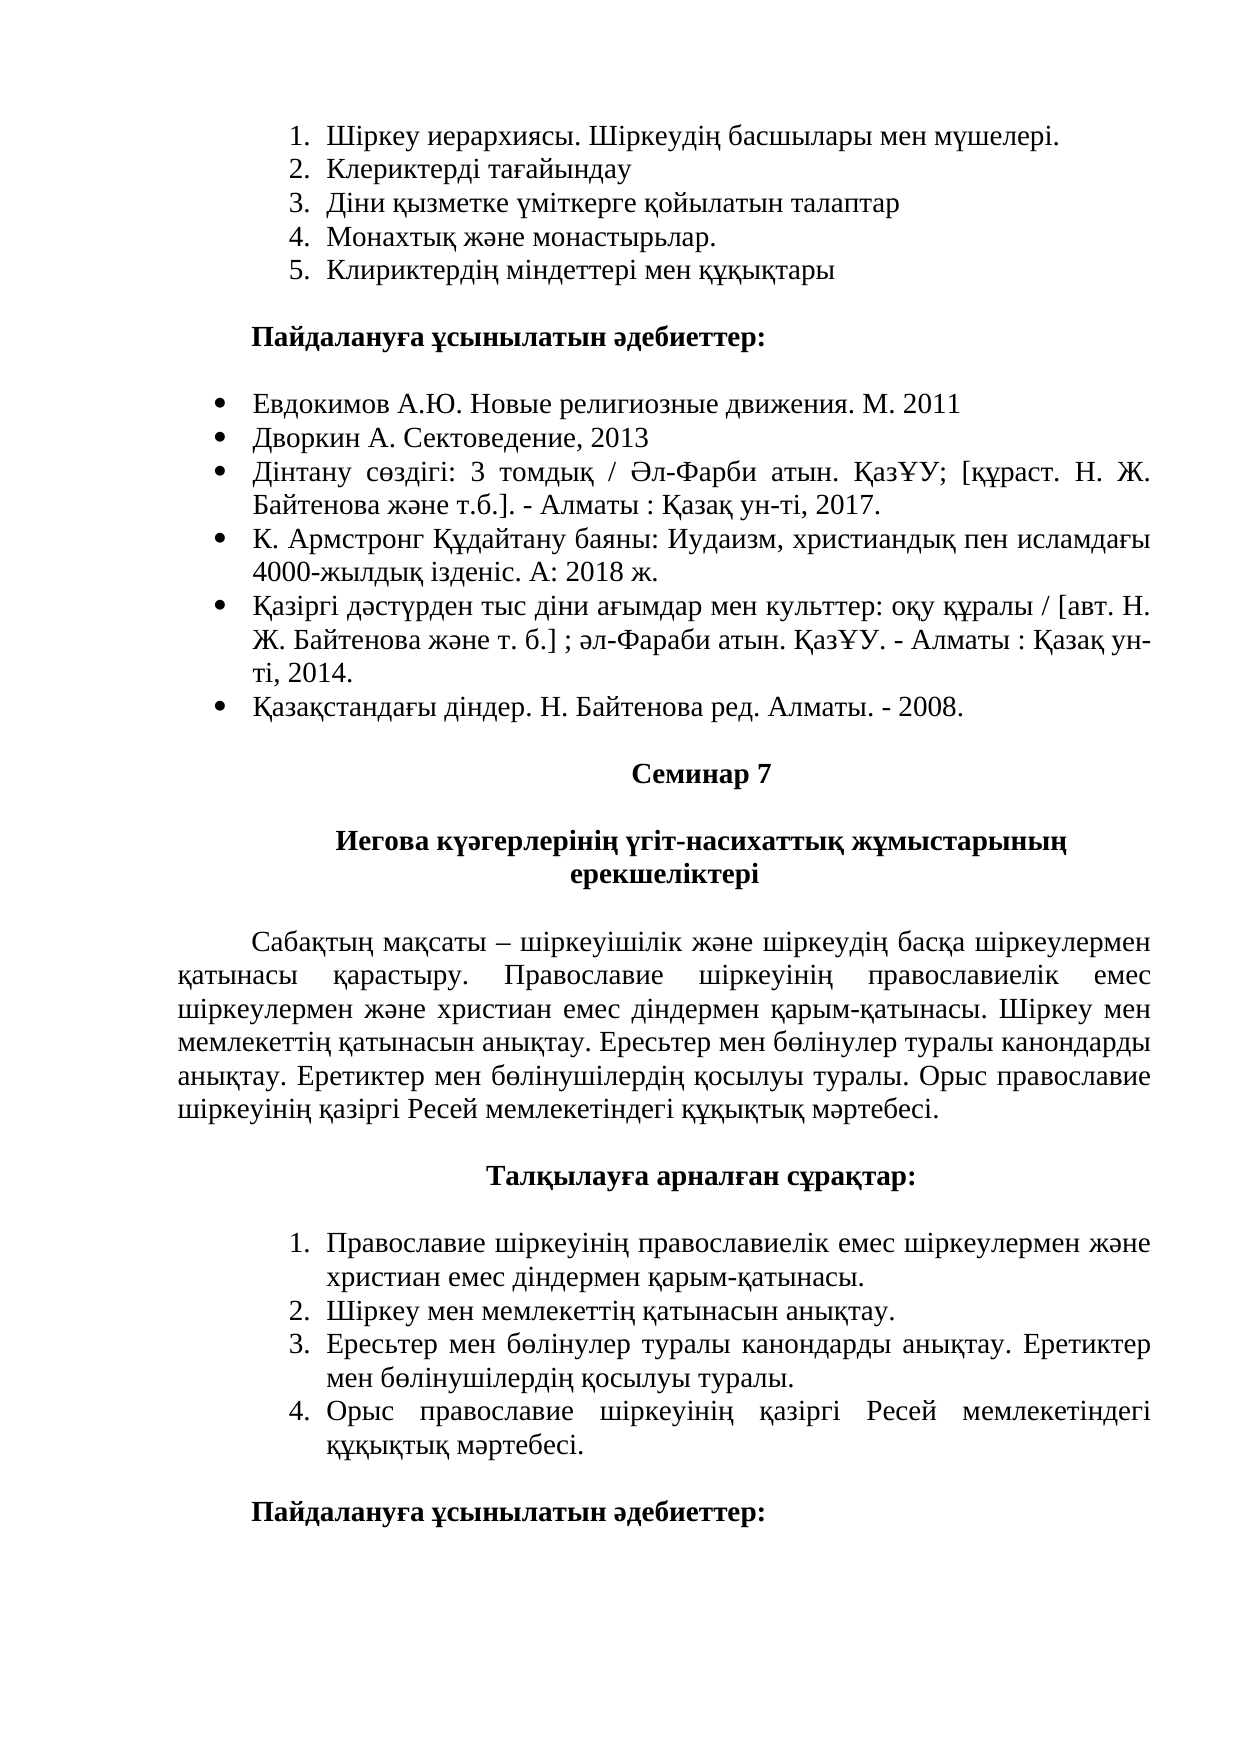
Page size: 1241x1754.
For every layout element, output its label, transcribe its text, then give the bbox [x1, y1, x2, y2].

text Талқылауға арналған сұрақтар: [177, 1158, 1152, 1192]
list Православие шіркеуінің православиелік емес шіркеулермен және христиан емес діндермен қарым-қатынасы. [288, 1226, 1152, 1293]
list Қазіргі дәстүрден тыс діни ағымдар мен культтер: оқу құралы / [авт. Н. Ж. Байтенова және т. б.] ; әл-Фараби атын. ҚазҰУ. - Алматы : Қазақ ун-ті, 2014. [215, 588, 1152, 689]
list Қазақстандағы діндер. Н. Байтенова ред. Алматы. - 2008. [215, 689, 1152, 722]
text Сабақтың мақсаты – шіркеуішілік және шіркеудің басқа шіркеулермен қатынасы қарастыру. Православие шіркеуінің православиелік емес шіркеулермен және христиан емес діндермен қарым-қатынасы. Шіркеу мен мемлекеттің қатынасын анықтау. Ересьтер мен бөлінулер туралы канондарды анықтау. Еретиктер мен бөлінушілердің қосылуы туралы. Орыс православие шіркеуінің қазіргі Ресей мемлекетіндегі құқықтық мәртебесі. [177, 924, 1152, 1125]
list Клериктерді тағайындау [288, 152, 1152, 185]
list Ересьтер мен бөлінулер туралы канондарды анықтау. Еретиктер мен бөлінушілердің қосылуы туралы. [288, 1326, 1152, 1393]
text Иегова күәгерлерінің үгіт-насихаттық жұмыстарының ерекшеліктері [177, 823, 1152, 890]
list Шіркеу мен мемлекеттің қатынасын анықтау. [288, 1293, 1152, 1326]
list Дворкин А. Сектоведение, 2013 [215, 420, 1152, 454]
list Евдокимов А.Ю. Новые религиозные движения. М. 2011 [215, 386, 1152, 420]
list Дінтану сөздігі: 3 томдық / Әл-Фарби атын. ҚазҰУ; [құраст. Н. Ж. Байтенова және т.б.]. - Алматы : Қазақ ун-ті, 2017. [215, 454, 1152, 521]
text Семинар 7 [177, 756, 1152, 789]
list К. Армстронг Құдайтану баяны: Иудаизм, христиандық пен исламдағы 4000-жылдық ізденіс. А: 2018 ж. [215, 521, 1152, 588]
list Шіркеу иерархиясы. Шіркеудің басшылары мен мүшелері. [288, 118, 1152, 152]
text Пайдалануға ұсынылатын әдебиеттер: [177, 1494, 1152, 1527]
list Орыс православие шіркеуінің қазіргі Ресей мемлекетіндегі құқықтық мәртебесі. [288, 1393, 1152, 1460]
list Діни қызметке үміткерге қойылатын талаптар [288, 185, 1152, 219]
list Монахтық және монастырьлар. [288, 219, 1152, 252]
list Клириктердің міндеттері мен құқықтары [288, 252, 1152, 286]
text Пайдалануға ұсынылатын әдебиеттер: [177, 319, 1152, 353]
